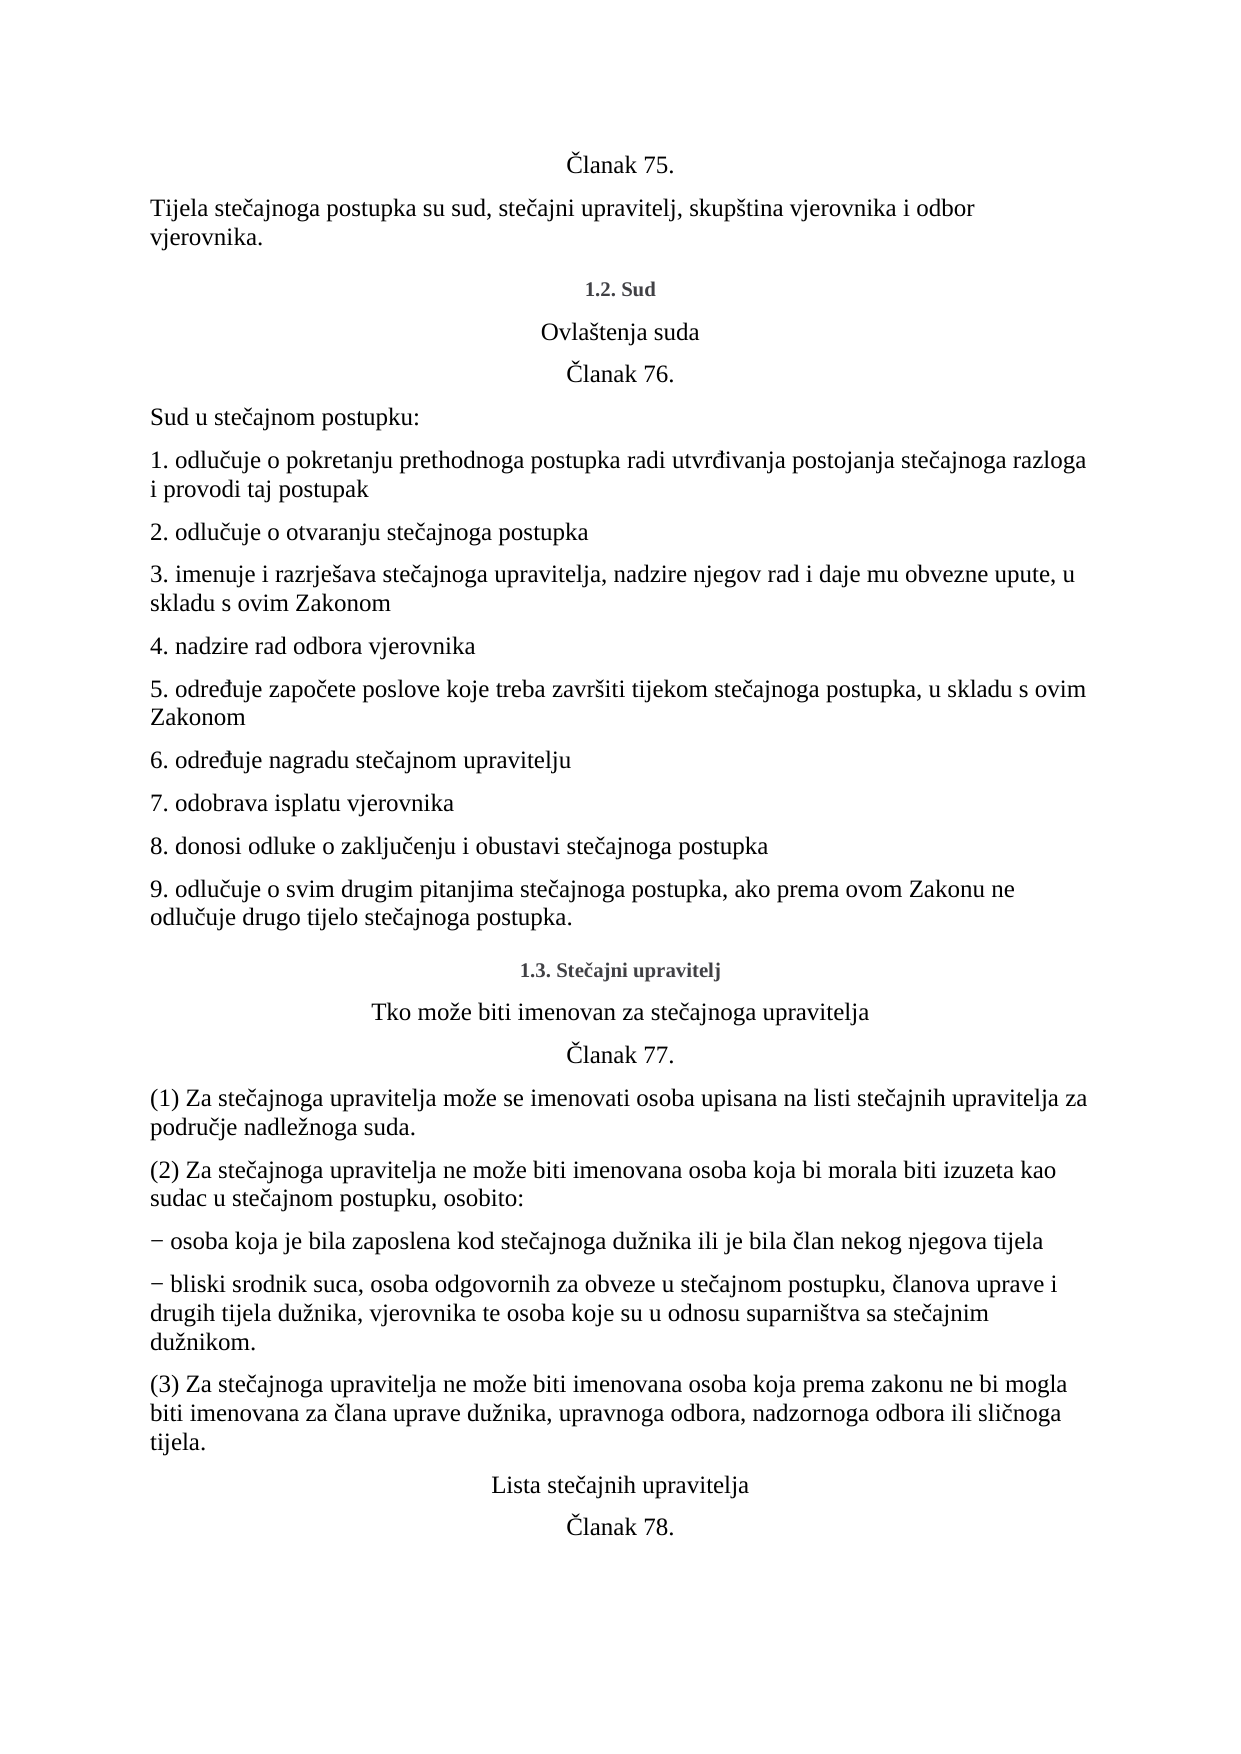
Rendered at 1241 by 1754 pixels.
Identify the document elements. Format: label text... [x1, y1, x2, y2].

text Tko može biti imenovan za stečajnoga upravitelja [150, 997, 1090, 1026]
text 1.3. Stečajni upravitelj [150, 947, 1090, 982]
text (1) Za stečajnoga upravitelja može se imenovati osoba upisana na listi stečajnih upravitelja za područje nadležnoga suda. [150, 1083, 1090, 1141]
text Članak 76. [150, 359, 1090, 388]
text 6. određuje nagradu stečajnom upravitelju [150, 745, 1090, 774]
text − osoba koja je bila zaposlena kod stečajnoga dužnika ili je bila član nekog njegova tijela [150, 1226, 1090, 1255]
text (3) Za stečajnoga upravitelja ne može biti imenovana osoba koja prema zakonu ne bi mogla biti imenovana za člana uprave dužnika, upravnoga odbora, nadzornoga odbora ili sličnoga tijela. [150, 1369, 1090, 1456]
text 9. odlučuje o svim drugim pitanjima stečajnoga postupka, ako prema ovom Zakonu ne odlučuje drugo tijelo stečajnoga postupka. [150, 874, 1090, 931]
text Sud u stečajnom postupku: [150, 402, 1090, 431]
text 5. određuje započete poslove koje treba završiti tijekom stečajnoga postupka, u skladu s ovim Zakonom [150, 674, 1090, 731]
text Lista stečajnih upravitelja [150, 1470, 1090, 1498]
text (2) Za stečajnoga upravitelja ne može biti imenovana osoba koja bi morala biti izuzeta kao sudac u stečajnom postupku, osobito: [150, 1155, 1090, 1212]
text 2. odlučuje o otvaranju stečajnoga postupka [150, 517, 1090, 545]
text Članak 75. [150, 150, 1090, 179]
text 8. donosi odluke o zaključenju i obustavi stečajnoga postupka [150, 831, 1090, 860]
text 1. odlučuje o pokretanju prethodnoga postupka radi utvrđivanja postojanja stečajnoga razloga i provodi taj postupak [150, 445, 1090, 502]
text 3. imenuje i razrješava stečajnoga upravitelja, nadzire njegov rad i daje mu obvezne upute, u skladu s ovim Zakonom [150, 559, 1090, 617]
text 4. nadzire rad odbora vjerovnika [150, 631, 1090, 660]
text 1.2. Sud [150, 266, 1090, 301]
text Ovlaštenja suda [150, 317, 1090, 345]
text − bliski srodnik suca, osoba odgovornih za obveze u stečajnom postupku, članova uprave i drugih tijela dužnika, vjerovnika te osoba koje su u odnosu suparništva sa stečajnim dužnikom. [150, 1269, 1090, 1355]
text Tijela stečajnoga postupka su sud, stečajni upravitelj, skupština vjerovnika i odbor vjerovnika. [150, 193, 1090, 250]
text Članak 77. [150, 1040, 1090, 1069]
text Članak 78. [150, 1512, 1090, 1541]
text 7. odobrava isplatu vjerovnika [150, 788, 1090, 817]
